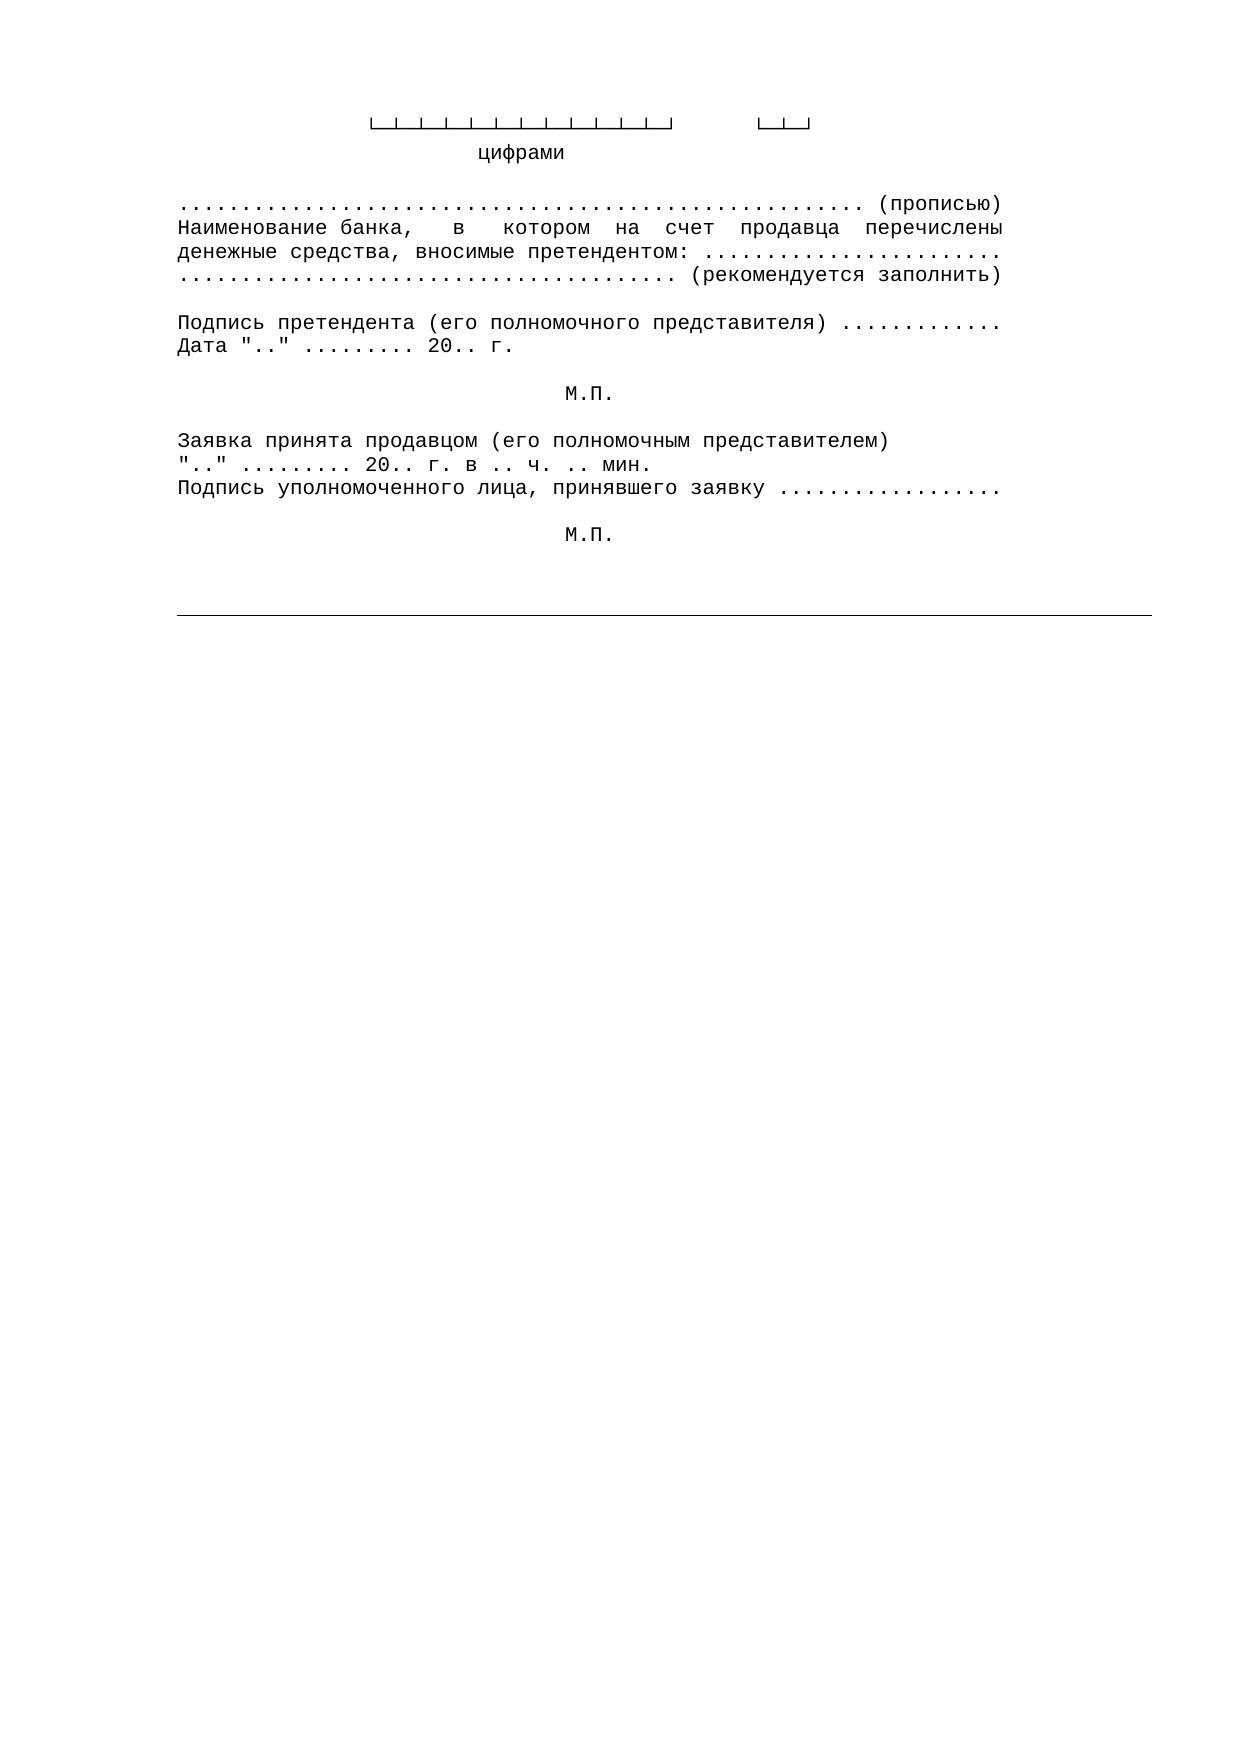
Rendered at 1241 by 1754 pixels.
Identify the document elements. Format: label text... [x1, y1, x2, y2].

text денежные средства, вносимые претендентом: ........................ [177, 241, 1152, 264]
text Подпись уполномоченного лица, принявшего заявку .................. [177, 477, 1152, 501]
text ....................................................... (прописью) [177, 193, 1152, 217]
text цифрами [177, 142, 1152, 165]
text М.П. [177, 383, 1152, 406]
text ".." ......... 20.. г. в .. ч. .. мин. [177, 453, 1152, 477]
text └─┴─┴─┴─┴─┴─┴─┴─┴─┴─┴─┴─┘ └─┴─┘ [177, 118, 1152, 142]
text Дата ".." ......... 20.. г. [177, 335, 1152, 359]
text М.П. [177, 524, 1152, 548]
text Наименование банка, в котором на счет продавца перечислены [177, 217, 1152, 241]
text Заявка принята продавцом (его полномочным представителем) [177, 430, 1152, 453]
text ........................................ (рекомендуется заполнить) [177, 264, 1152, 288]
text Подпись претендента (его полномочного представителя) ............. [177, 312, 1152, 335]
